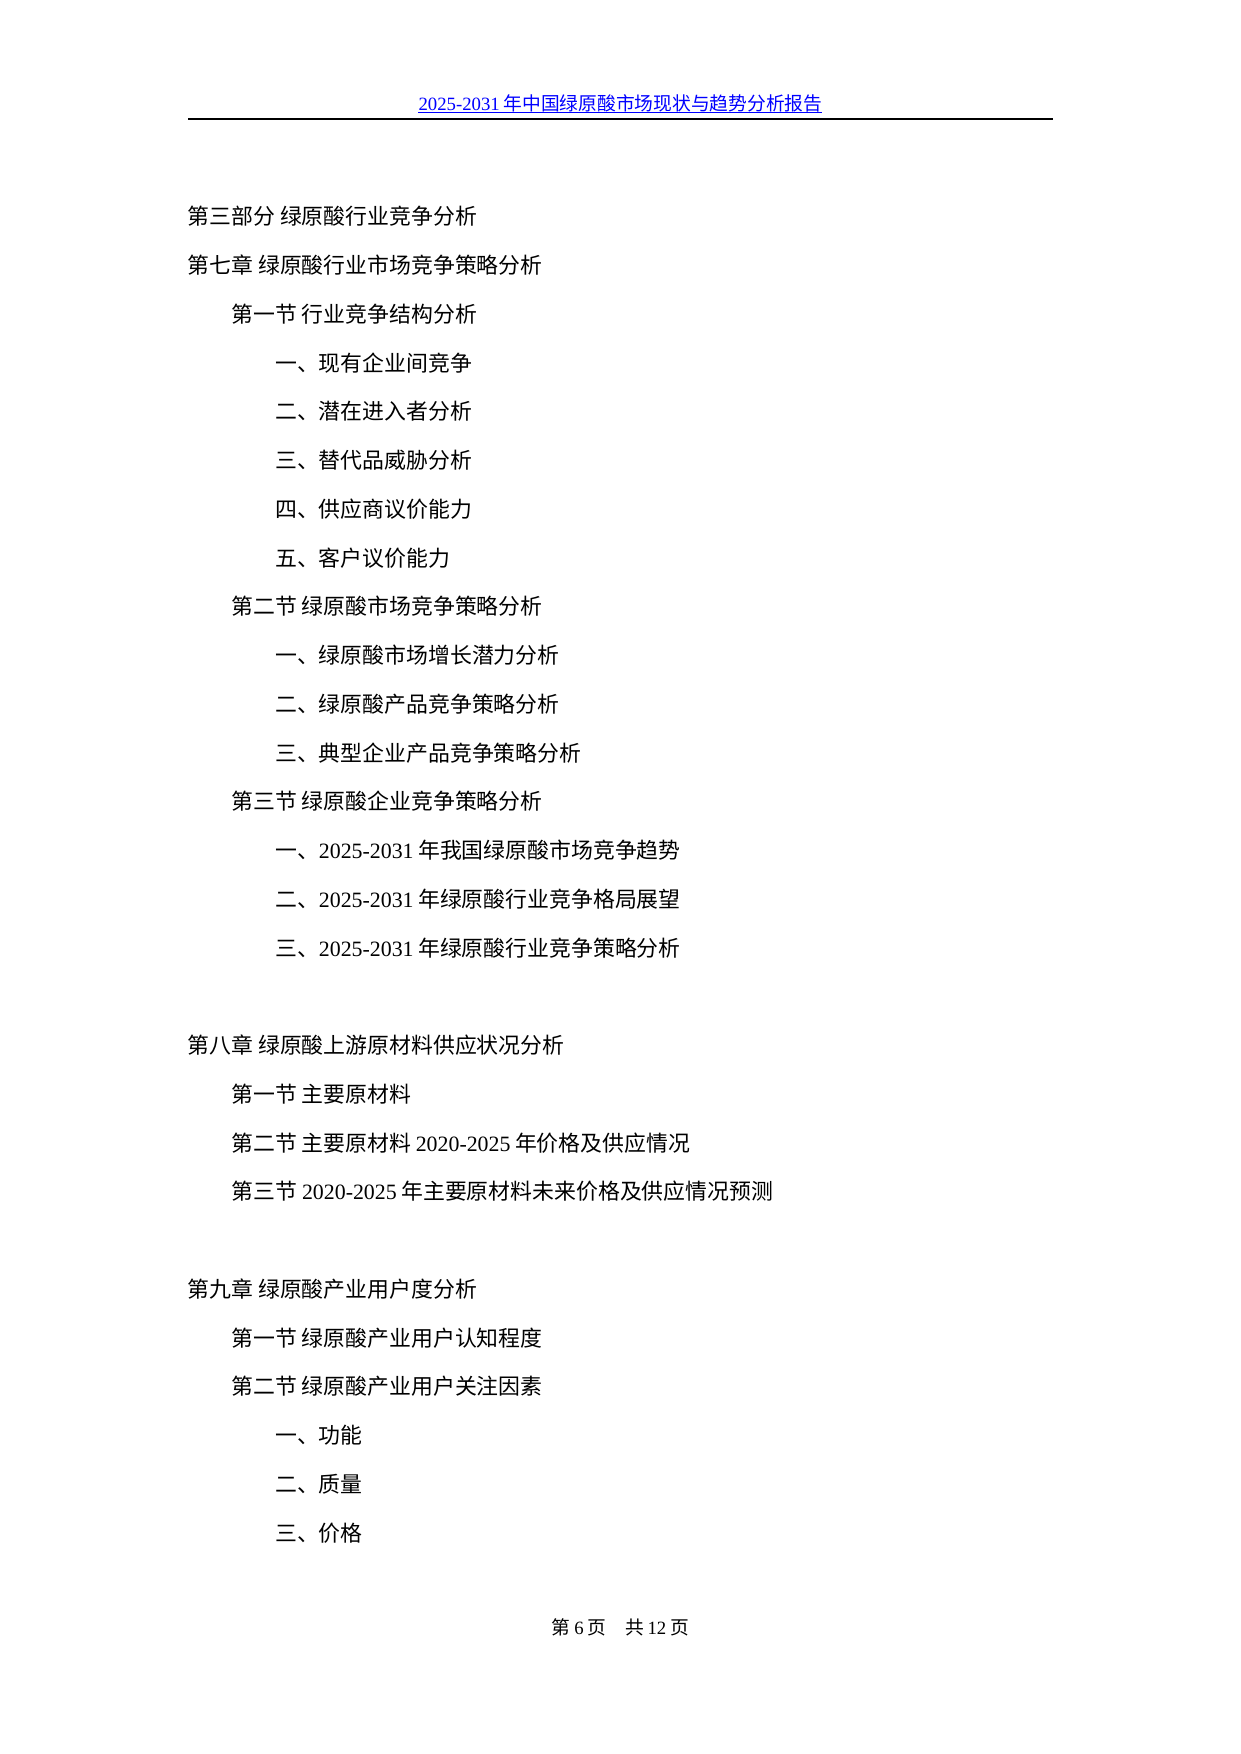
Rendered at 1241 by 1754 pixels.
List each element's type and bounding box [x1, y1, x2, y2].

text [187, 150, 1053, 1548]
